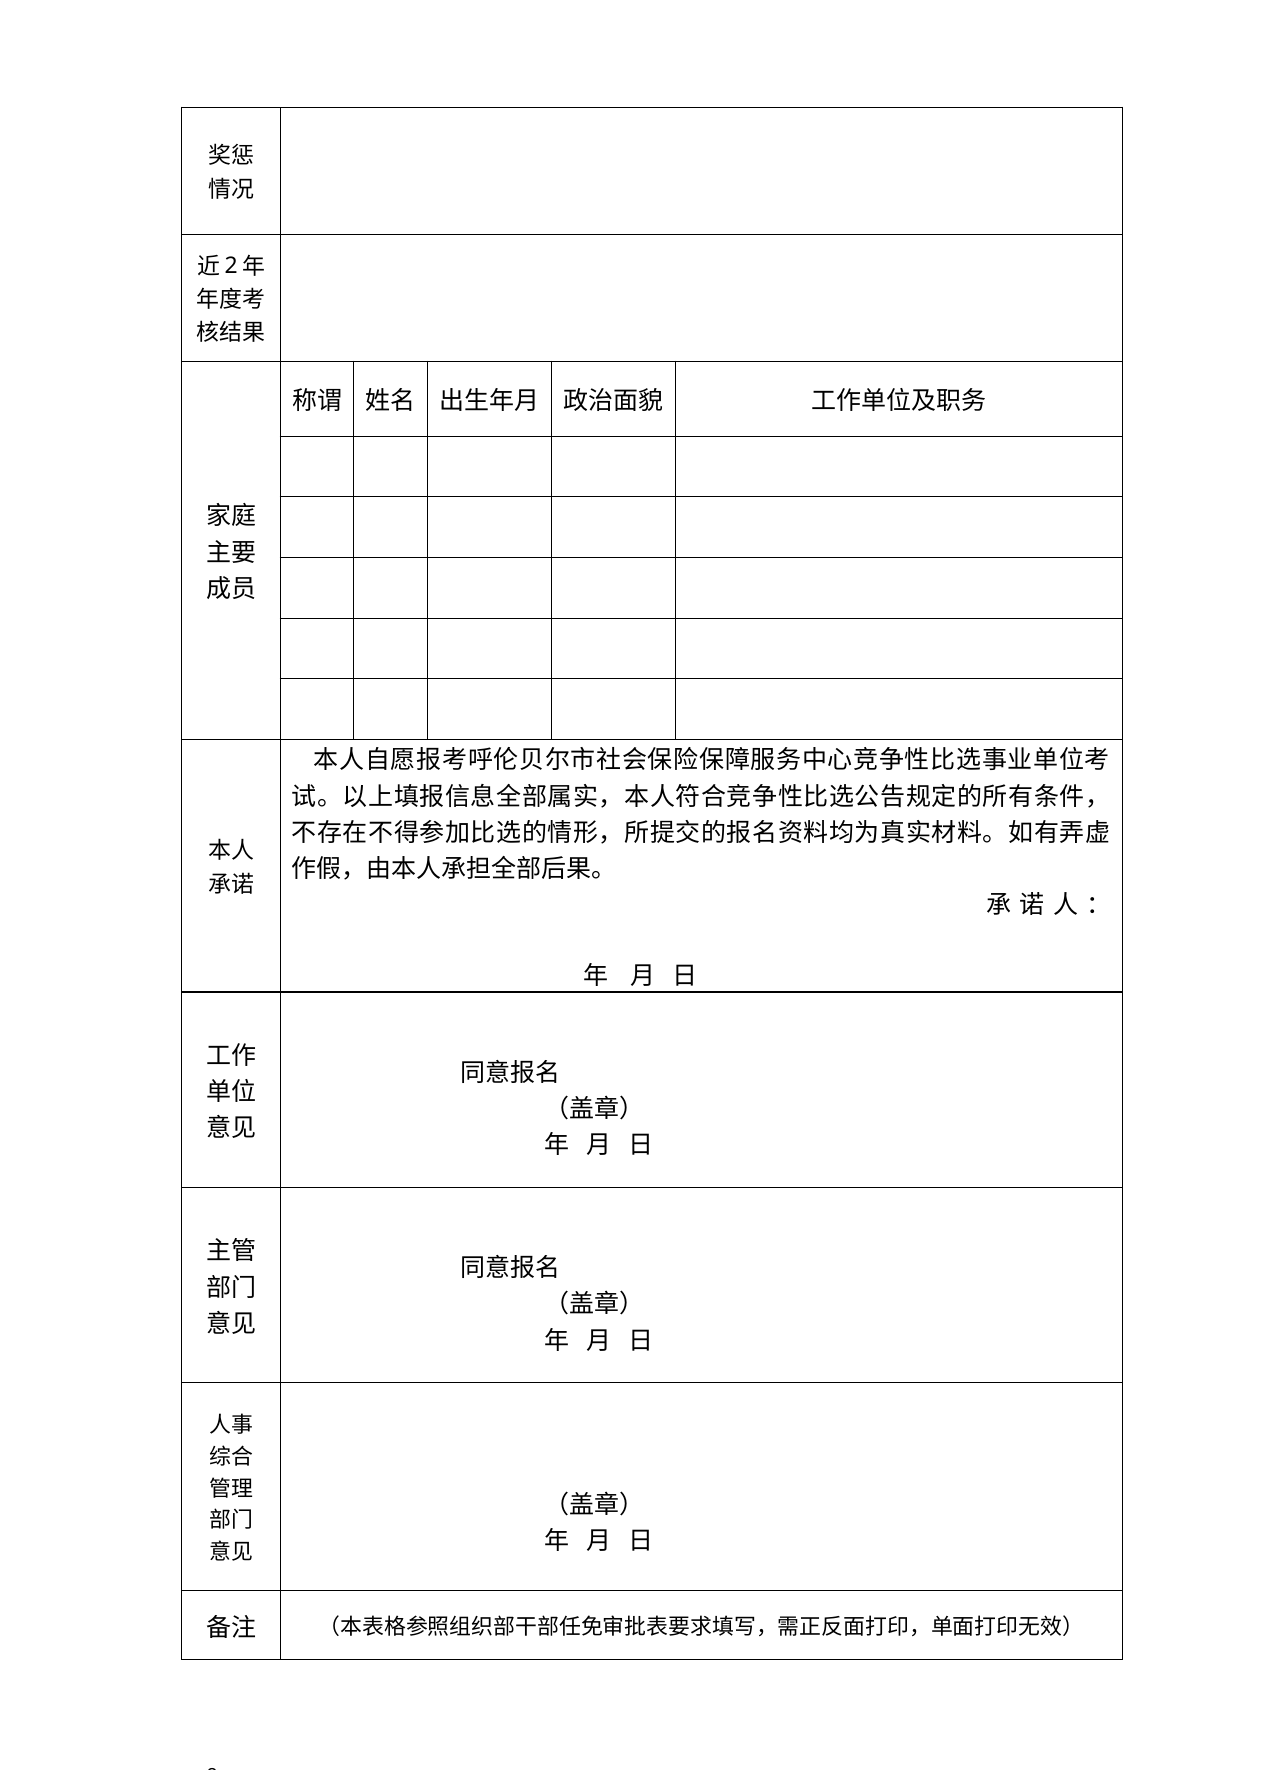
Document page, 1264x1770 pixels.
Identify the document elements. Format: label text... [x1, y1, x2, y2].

table_cell [676, 497, 1122, 557]
table_cell [281, 619, 353, 678]
table_cell [552, 497, 675, 557]
table_header [281, 108, 1122, 234]
table_cell （本表格参照组织部干部任免审批表要求填写，需正反面打印，单面打印无效） [281, 1591, 1122, 1659]
table_cell [354, 679, 427, 739]
table_cell [281, 235, 1122, 361]
table_cell （盖章） 年 月 日 [281, 1383, 1122, 1590]
table_cell [552, 619, 675, 678]
table_cell [552, 679, 675, 739]
table_cell 称谓 [281, 362, 353, 436]
table_cell 出生年月 [428, 362, 551, 436]
table_cell [428, 497, 551, 557]
table_cell 主管 部门 意见 [182, 1188, 280, 1382]
table_cell 本人自愿报考呼伦贝尔市社会保险保障服务中心竞争性比选事业单位考试。以上填报信息全部属实，本人符合竞争性比选公告规定的所有条件，不存在不得参加比选的情形，所提交的报名资料均为真实材料。如有弄虚作假，由本人承担全部后果。 承诺人： 年 月 日 [281, 740, 1122, 991]
table_cell [354, 619, 427, 678]
table_cell 人事 综合 管理 部门 意见 [182, 1383, 280, 1590]
table_cell [676, 679, 1122, 739]
table_cell [676, 619, 1122, 678]
table_cell [428, 437, 551, 496]
table_cell [428, 558, 551, 617]
table_cell 姓名 [354, 362, 427, 436]
table_cell [354, 497, 427, 557]
table_cell 同意报名 （盖章） 年 月 日 [281, 1188, 1122, 1382]
table_cell 近2年年度考核结果 [182, 235, 280, 361]
table_header 奖惩 情况 [182, 108, 280, 234]
table_cell [281, 497, 353, 557]
table_cell [676, 558, 1122, 617]
table_cell [354, 437, 427, 496]
table_cell [676, 437, 1122, 496]
table_cell 政治面貌 [552, 362, 675, 436]
table_cell [281, 558, 353, 617]
table_cell [428, 619, 551, 678]
table_cell 备注 [182, 1591, 280, 1659]
table_cell 同意报名 （盖章） 年 月 日 [281, 993, 1122, 1187]
table_cell [428, 679, 551, 739]
table_cell [354, 558, 427, 617]
table_cell 工作 单位 意见 [182, 993, 280, 1187]
table_cell [552, 558, 675, 617]
table_cell 本人 承诺 [182, 740, 280, 991]
table_cell 家庭 主要 成员 [182, 362, 280, 739]
table_cell 工作单位及职务 [676, 362, 1122, 436]
table_cell [552, 437, 675, 496]
table_cell [281, 437, 353, 496]
table_cell [281, 679, 353, 739]
